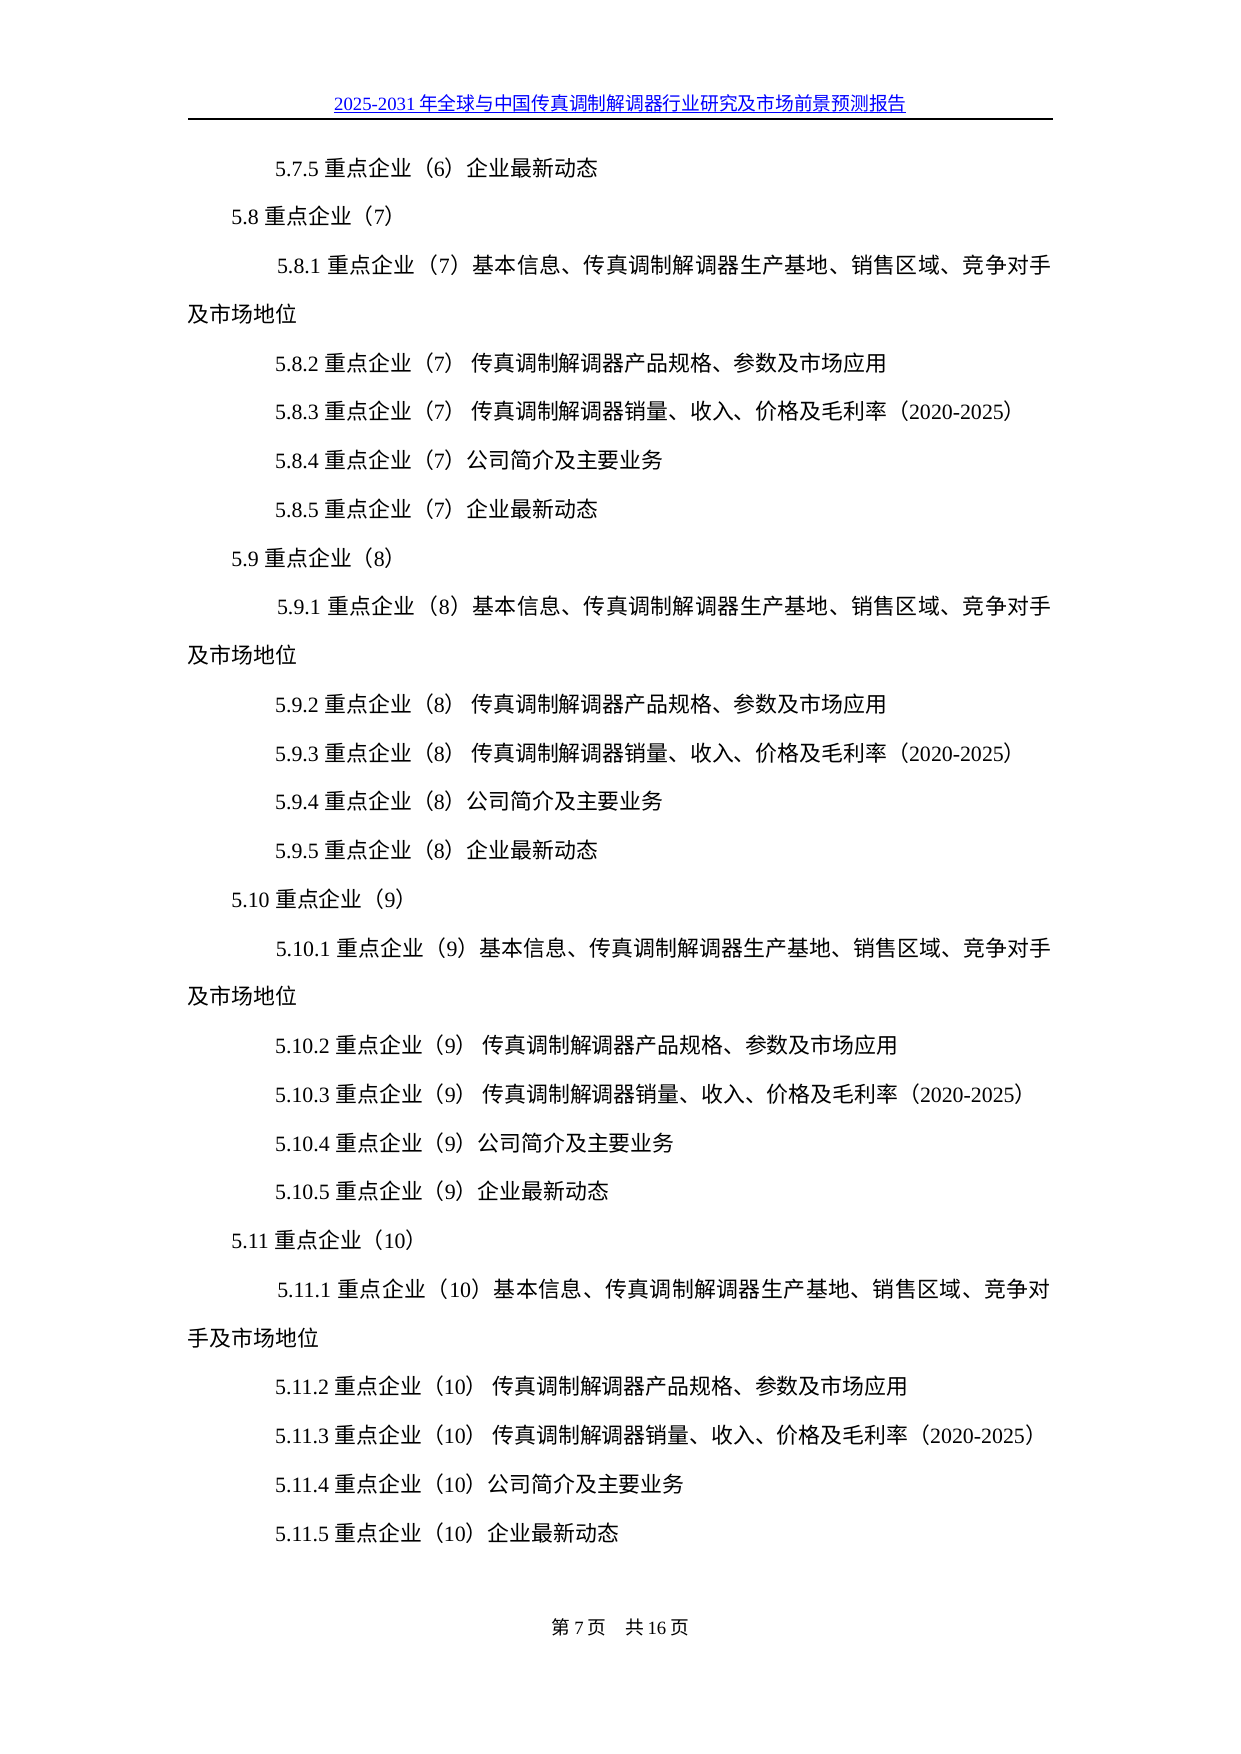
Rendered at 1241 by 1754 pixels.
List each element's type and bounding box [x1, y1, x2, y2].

text [187, 150, 1053, 1548]
